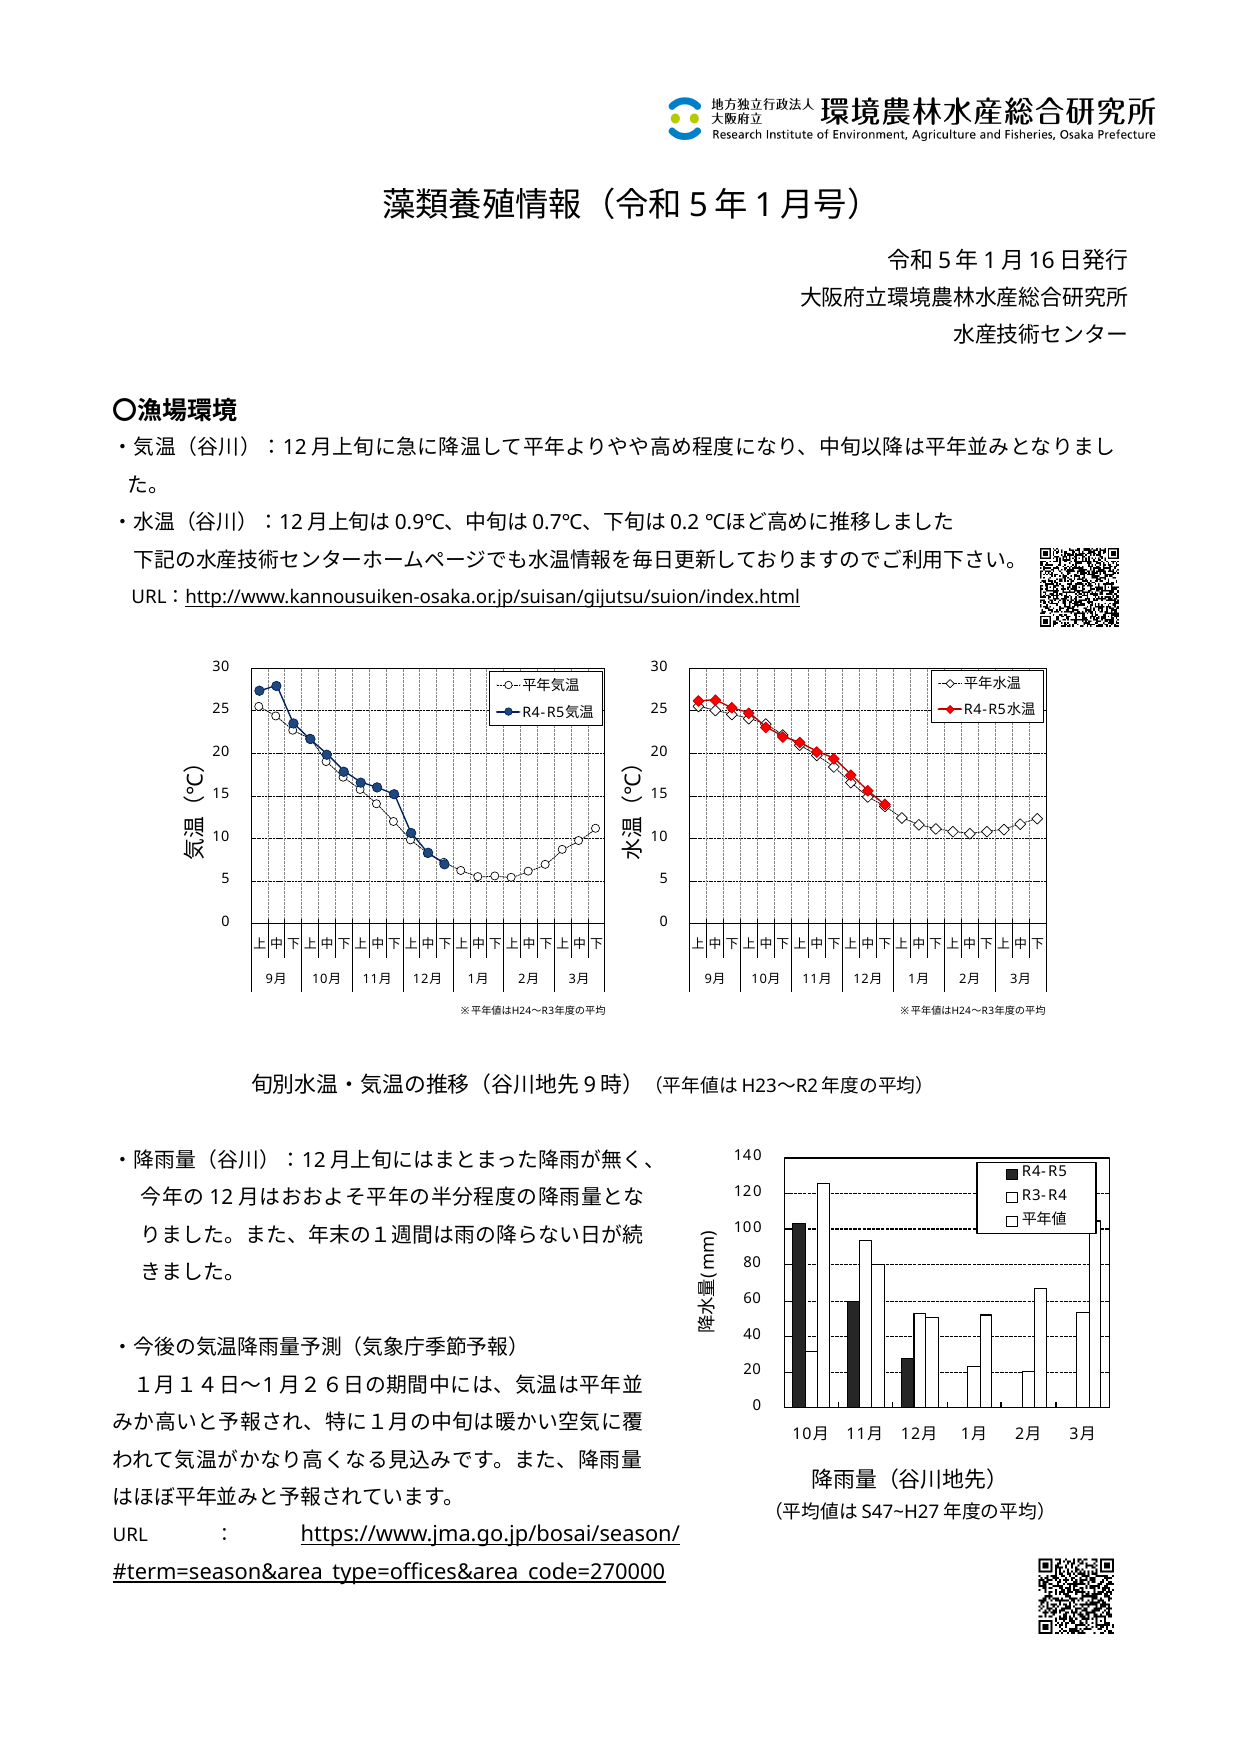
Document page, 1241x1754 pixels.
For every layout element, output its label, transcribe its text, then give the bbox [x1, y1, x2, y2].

picture [1030, 1550, 1122, 1642]
text 大阪府立環境農林水産総合研究所 [112, 277, 1128, 314]
text 藻類養殖情報（令和5年1月号） [112, 164, 1128, 239]
text URL：https://www.jma.go.jp/bosai/season/#term=season&area_type=offices&area_code=270000 [112, 1514, 1146, 1589]
text ・気温（谷川）：12月上旬に急に降温して平年よりやや高め程度になり、中旬以降は平年並みとなりました。 [112, 427, 1117, 502]
text URL：http://www.kannousuiken-osaka.or.jp/suisan/gijutsu/suion/index.html [112, 577, 1033, 614]
text 下記の水産技術センターホームページでも水温情報を毎日更新しておりますのでご利用下さい。 [112, 539, 1117, 577]
text 〇漁場環境 [112, 389, 1128, 427]
text ・今後の気温降雨量予測（気象庁季節予報） [112, 1327, 615, 1364]
text 旬別水温・気温の推移（谷川地先9時）（平年値はH23～R2年度の平均） [112, 1064, 1072, 1102]
text ・降雨量（谷川）：12月上旬にはまとまった降雨が無く、今年の12月はおおよそ平年の半分程度の降雨量となりました。また、年末の１週間は雨の降らない日が続きました。 [112, 1139, 644, 1289]
text 水産技術センター [112, 314, 1128, 352]
picture [668, 96, 1156, 141]
text １月１４日～1月２６日の期間中には、気温は平年並みか高いと予報され、特に１月の中旬は暖かい空気に覆われて気温がかなり高くなる見込みです。また、降雨量はほぼ平年並みと予報されています。 [112, 1364, 644, 1514]
text 令和5年1月16日発行 [112, 239, 1128, 277]
text ・水温（谷川）：12月上旬は0.9℃、中旬は0.7℃、下旬は0.2 ℃ほど高めに推移しました [112, 502, 1117, 539]
picture [1033, 541, 1125, 633]
